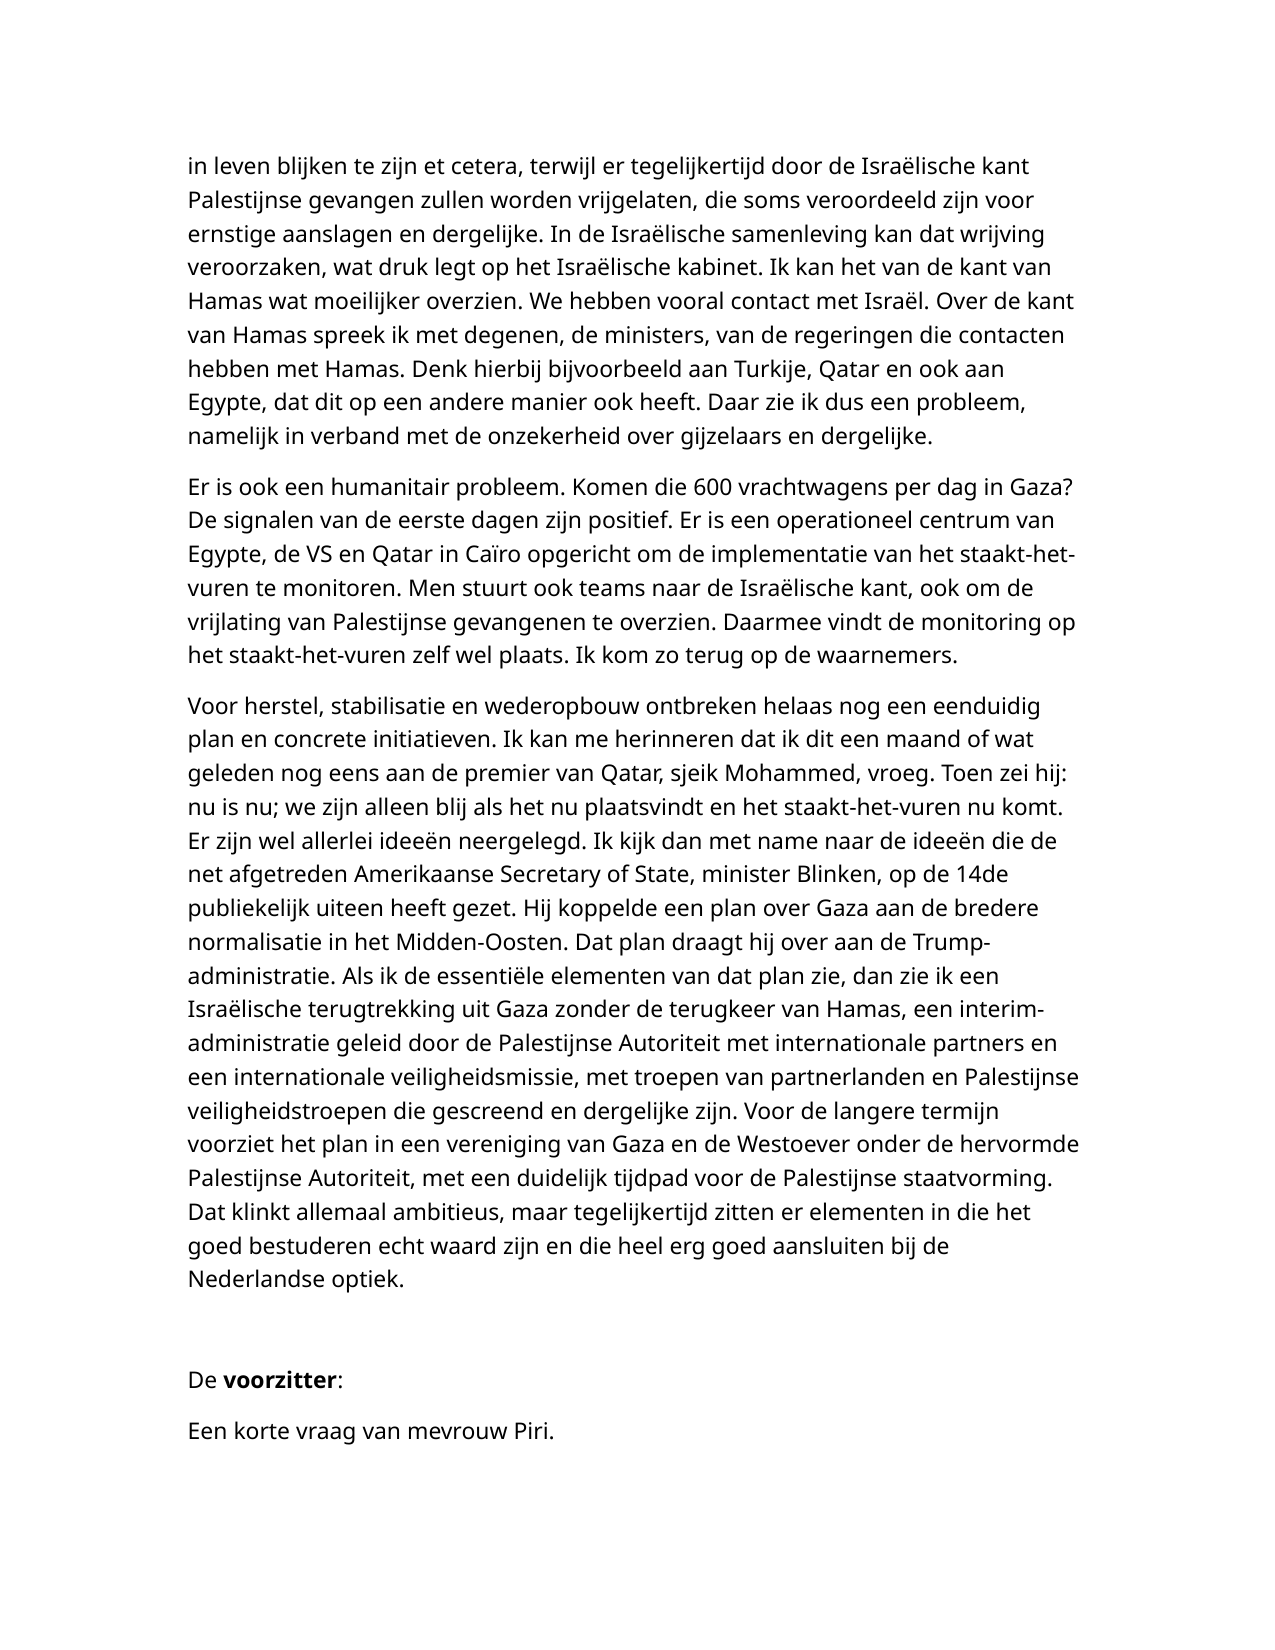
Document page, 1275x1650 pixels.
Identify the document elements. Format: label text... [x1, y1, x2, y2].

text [187, 150, 1087, 451]
text De voorzitter: [187, 1364, 1087, 1395]
text Er is ook een humanitair probleem. Komen die 600 vrachtwagens per dag in Gaza? De signalen van de eerste dagen zijn positief. Er is een operationeel centrum van Egypte, de VS en Qatar in Caïro opgericht om de implementatie van het staakt-het-vuren te monitoren. Men stuurt ook teams naar de Israëlische kant, ook om de vrijlating van Palestijnse gevangenen te overzien. Daarmee vindt de monitoring op het staakt-het-vuren zelf wel plaats. Ik kom zo terug op de waarnemers. [187, 470, 1087, 670]
text Voor herstel, stabilisatie en wederopbouw ontbreken helaas nog een eenduidig plan en concrete initiatieven. Ik kan me herinneren dat ik dit een maand of wat geleden nog eens aan de premier van Qatar, sjeik Mohammed, vroeg. Toen zei hij: nu is nu; we zijn alleen blij als het nu plaatsvindt en het staakt-het-vuren nu komt. Er zijn wel allerlei ideeën neergelegd. Ik kijk dan met name naar de ideeën die de net afgetreden Amerikaanse Secretary of State, minister Blinken, op de 14de publiekelijk uiteen heeft gezet. Hij koppelde een plan over Gaza aan de bredere normalisatie in het Midden-Oosten. Dat plan draagt hij over aan de Trump-administratie. Als ik de essentiële elementen van dat plan zie, dan zie ik een Israëlische terugtrekking uit Gaza zonder de terugkeer van Hamas, een interim-administratie geleid door de Palestijnse Autoriteit met internationale partners en een internationale veiligheidsmissie, met troepen van partnerlanden en Palestijnse veiligheidstroepen die gescreend en dergelijke zijn. Voor de langere termijn voorziet het plan in een vereniging van Gaza en de Westoever onder de hervormde Palestijnse Autoriteit, met een duidelijk tijdpad voor de Palestijnse staatvorming. Dat klinkt allemaal ambitieus, maar tegelijkertijd zitten er elementen in die het goed bestuderen echt waard zijn en die heel erg goed aansluiten bij de Nederlandse optiek. [187, 689, 1087, 1294]
text Een korte vraag van mevrouw Piri. [187, 1414, 1087, 1446]
